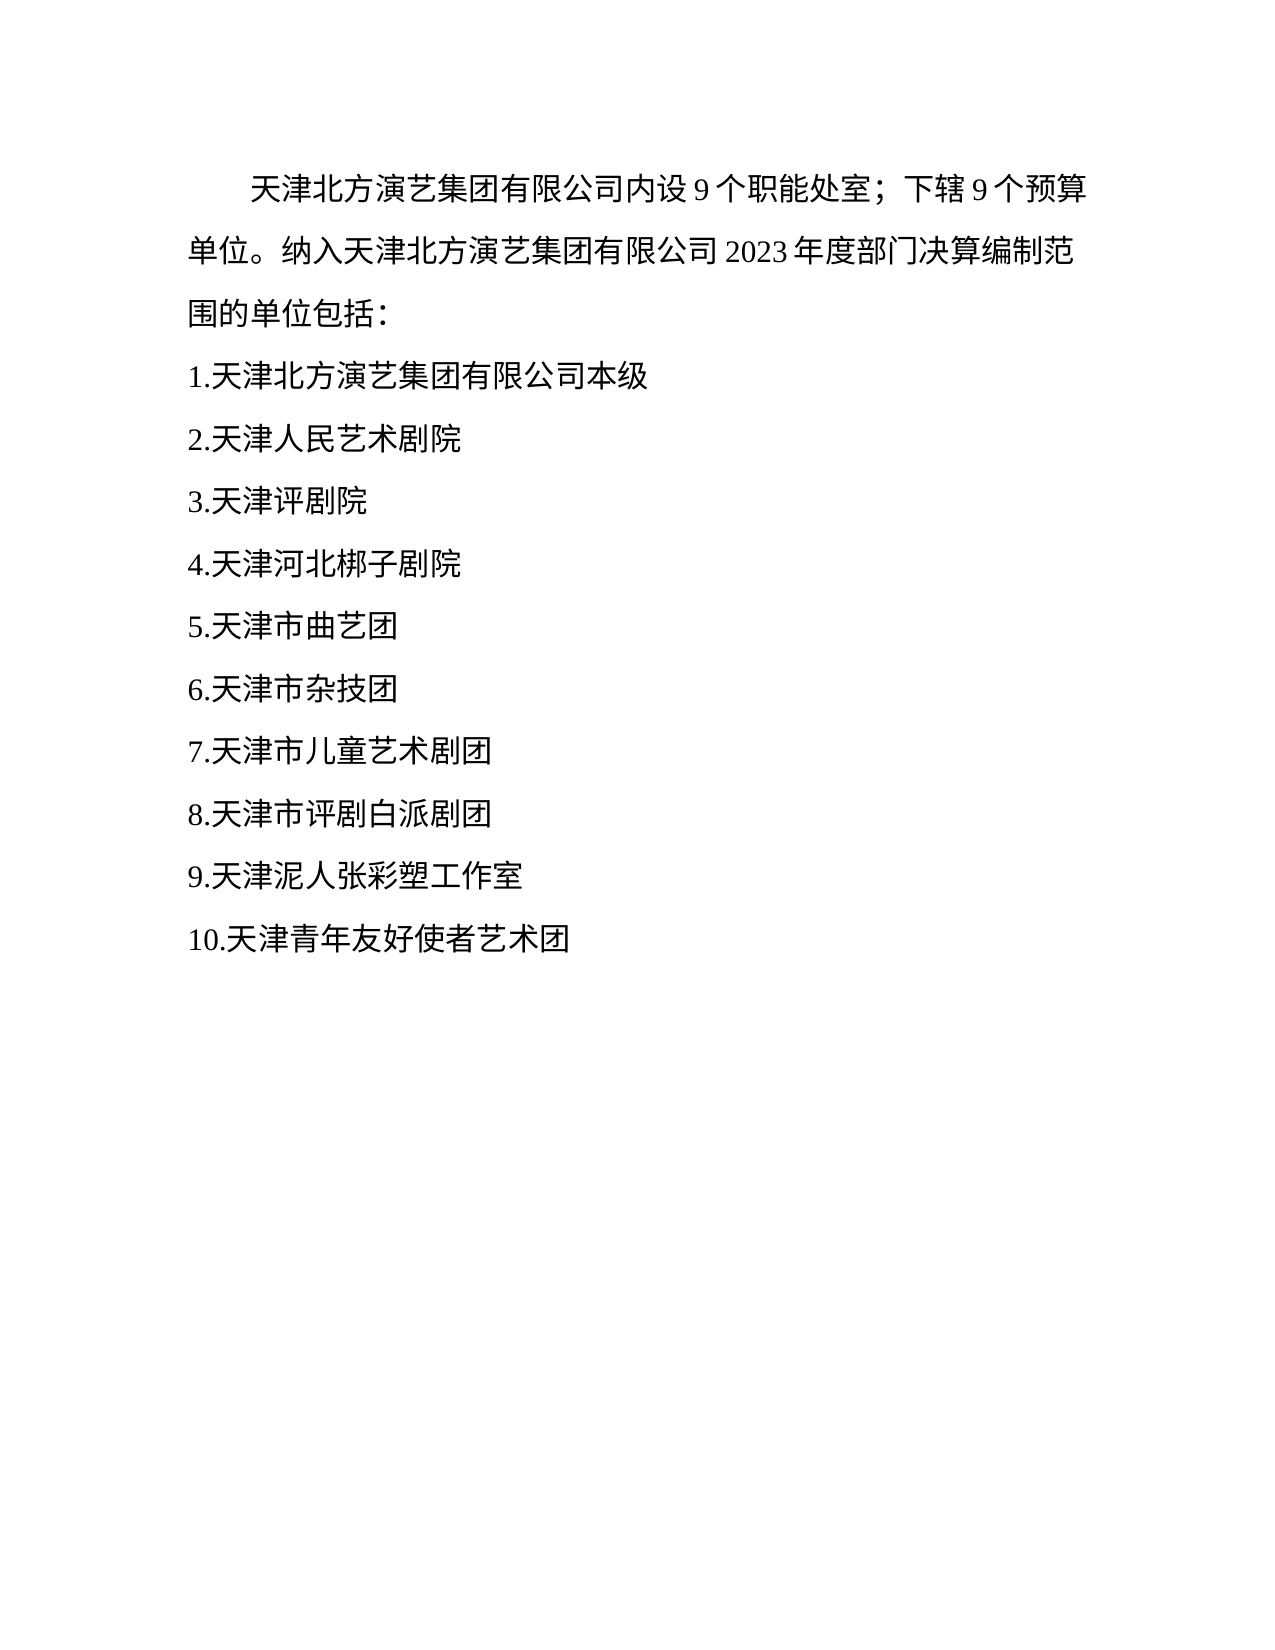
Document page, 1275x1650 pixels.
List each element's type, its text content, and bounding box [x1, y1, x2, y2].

text 天津北方演艺集团有限公司内设9个职能处室；下辖9个预算单位。纳入天津北方演艺集团有限公司2023年度部门决算编制范围的单位包括： [187, 150, 1087, 337]
text 1.天津北方演艺集团有限公司本级 2.天津人民艺术剧院 3.天津评剧院 4.天津河北梆子剧院 5.天津市曲艺团 6.天津市杂技团 7.天津市儿童艺术剧团 8.天津市评剧白派剧团 9.天津泥人张彩塑工作室 10.天津青年友好使者艺术团 [187, 337, 1087, 962]
